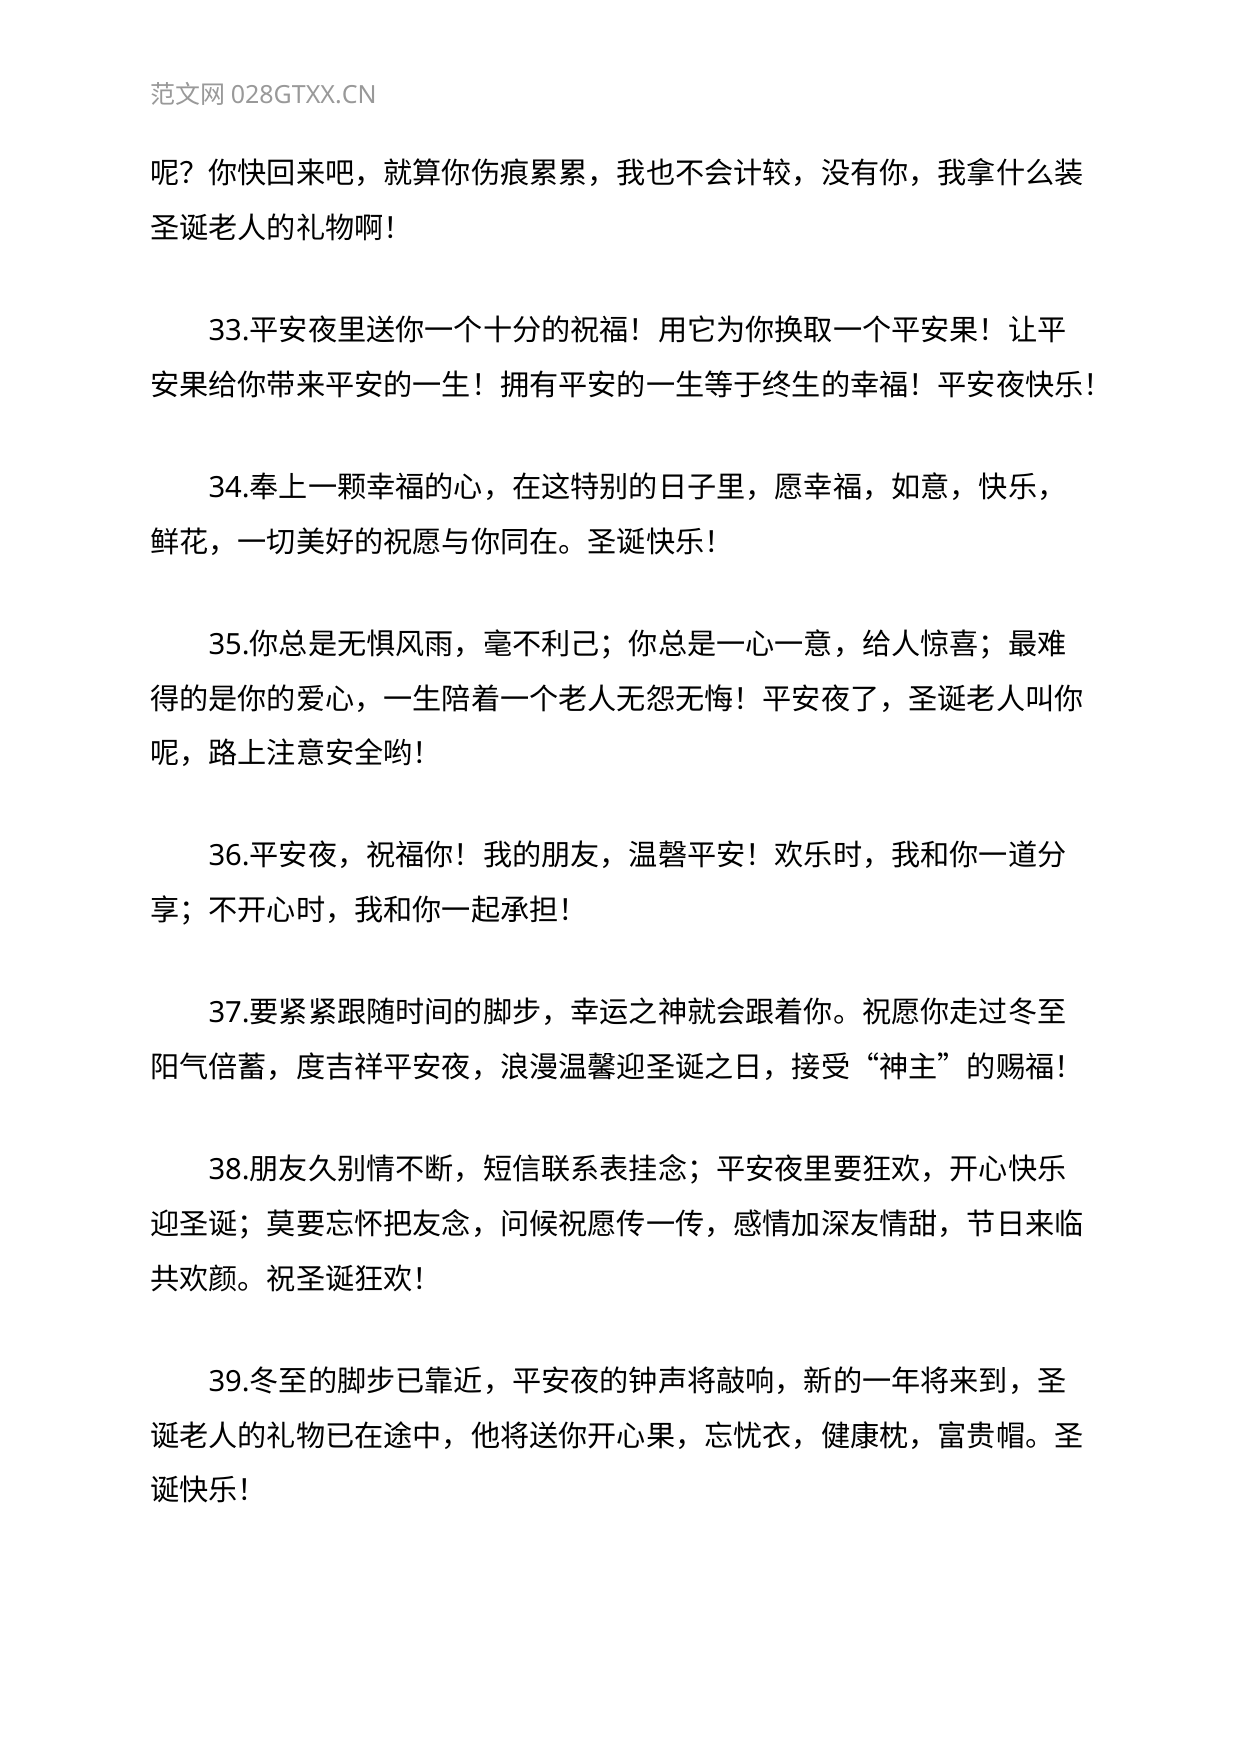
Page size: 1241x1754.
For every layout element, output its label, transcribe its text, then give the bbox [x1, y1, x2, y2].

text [150, 150, 1090, 247]
text 35.你总是无惧风雨，毫不利己；你总是一心一意，给人惊喜；最难得的是你的爱心，一生陪着一个老人无怨无悔！平安夜了，圣诞老人叫你呢，路上注意安全哟！ [150, 620, 1090, 772]
text 36.平安夜，祝福你！我的朋友，温磬平安！欢乐时，我和你一道分享；不开心时，我和你一起承担！ [150, 832, 1090, 929]
text 33.平安夜里送你一个十分的祝福！用它为你换取一个平安果！让平安果给你带来平安的一生！拥有平安的一生等于终生的幸福！平安夜快乐！ [150, 307, 1090, 404]
text 34.奉上一颗幸福的心，在这特别的日子里，愿幸福，如意，快乐，鲜花，一切美好的祝愿与你同在。圣诞快乐！ [150, 463, 1090, 561]
text 39.冬至的脚步已靠近，平安夜的钟声将敲响，新的一年将来到，圣诞老人的礼物已在途中，他将送你开心果，忘忧衣，健康枕，富贵帽。圣诞快乐！ [150, 1357, 1090, 1509]
text 38.朋友久别情不断，短信联系表挂念；平安夜里要狂欢，开心快乐迎圣诞；莫要忘怀把友念，问候祝愿传一传，感情加深友情甜，节日来临共欢颜。祝圣诞狂欢！ [150, 1145, 1090, 1298]
text 37.要紧紧跟随时间的脚步，幸运之神就会跟着你。祝愿你走过冬至阳气倍蓄，度吉祥平安夜，浪漫温馨迎圣诞之日，接受“神主”的赐福！ [150, 989, 1090, 1086]
